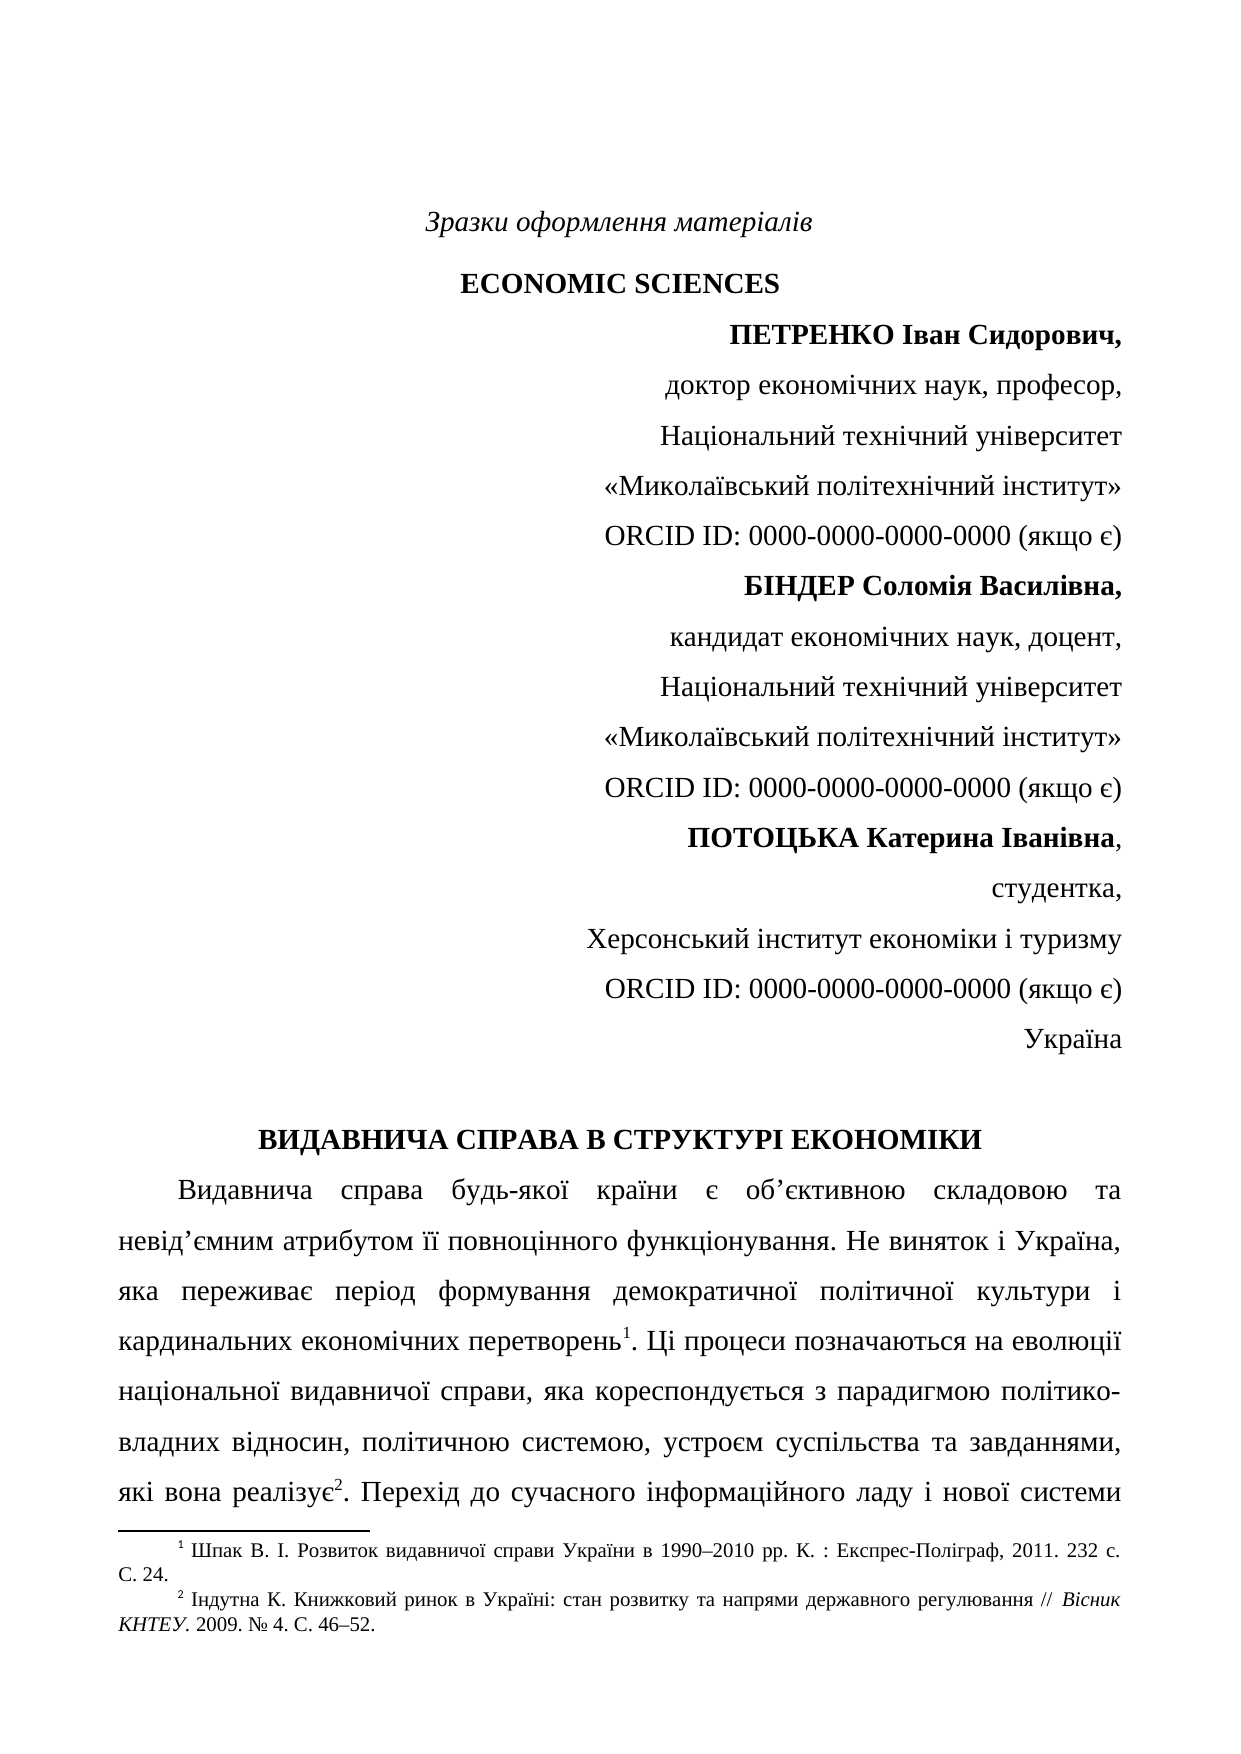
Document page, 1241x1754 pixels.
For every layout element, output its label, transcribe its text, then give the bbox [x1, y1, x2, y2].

text ПОТОЦЬКА Катерина Іванівна, [118, 820, 1122, 854]
text Національний технічний університет [118, 418, 1122, 451]
text «Миколаївський політехнічний інститут» [118, 719, 1122, 753]
text Україна [118, 1021, 1122, 1055]
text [118, 1172, 1122, 1508]
text кандидат економічних наук, доцент, [118, 619, 1122, 652]
text Херсонський інститут економіки і туризму [118, 921, 1122, 954]
text студентка, [118, 870, 1122, 904]
text Зразки оформлення матеріалів [118, 204, 1122, 267]
text ORCID ID: 0000-0000-0000-0000 (якщо є) [118, 770, 1122, 803]
text «Миколаївський політехнічний інститут» [118, 468, 1122, 501]
text БІНДЕР Соломія Василівна, [118, 568, 1122, 602]
text ECONOMIC SCIENCES [118, 267, 1122, 300]
text Національний технічний університет [118, 669, 1122, 703]
text ПЕТРЕНКО Іван Сидорович, [118, 317, 1122, 351]
text ORCID ID: 0000-0000-0000-0000 (якщо є) [118, 518, 1122, 552]
text ORCID ID: 0000-0000-0000-0000 (якщо є) [118, 971, 1122, 1004]
text ВИДАВНИЧА СПРАВА В СТРУКТУРІ ЕКОНОМІКИ [118, 1122, 1122, 1156]
text доктор економічних наук, професор, [118, 367, 1122, 401]
